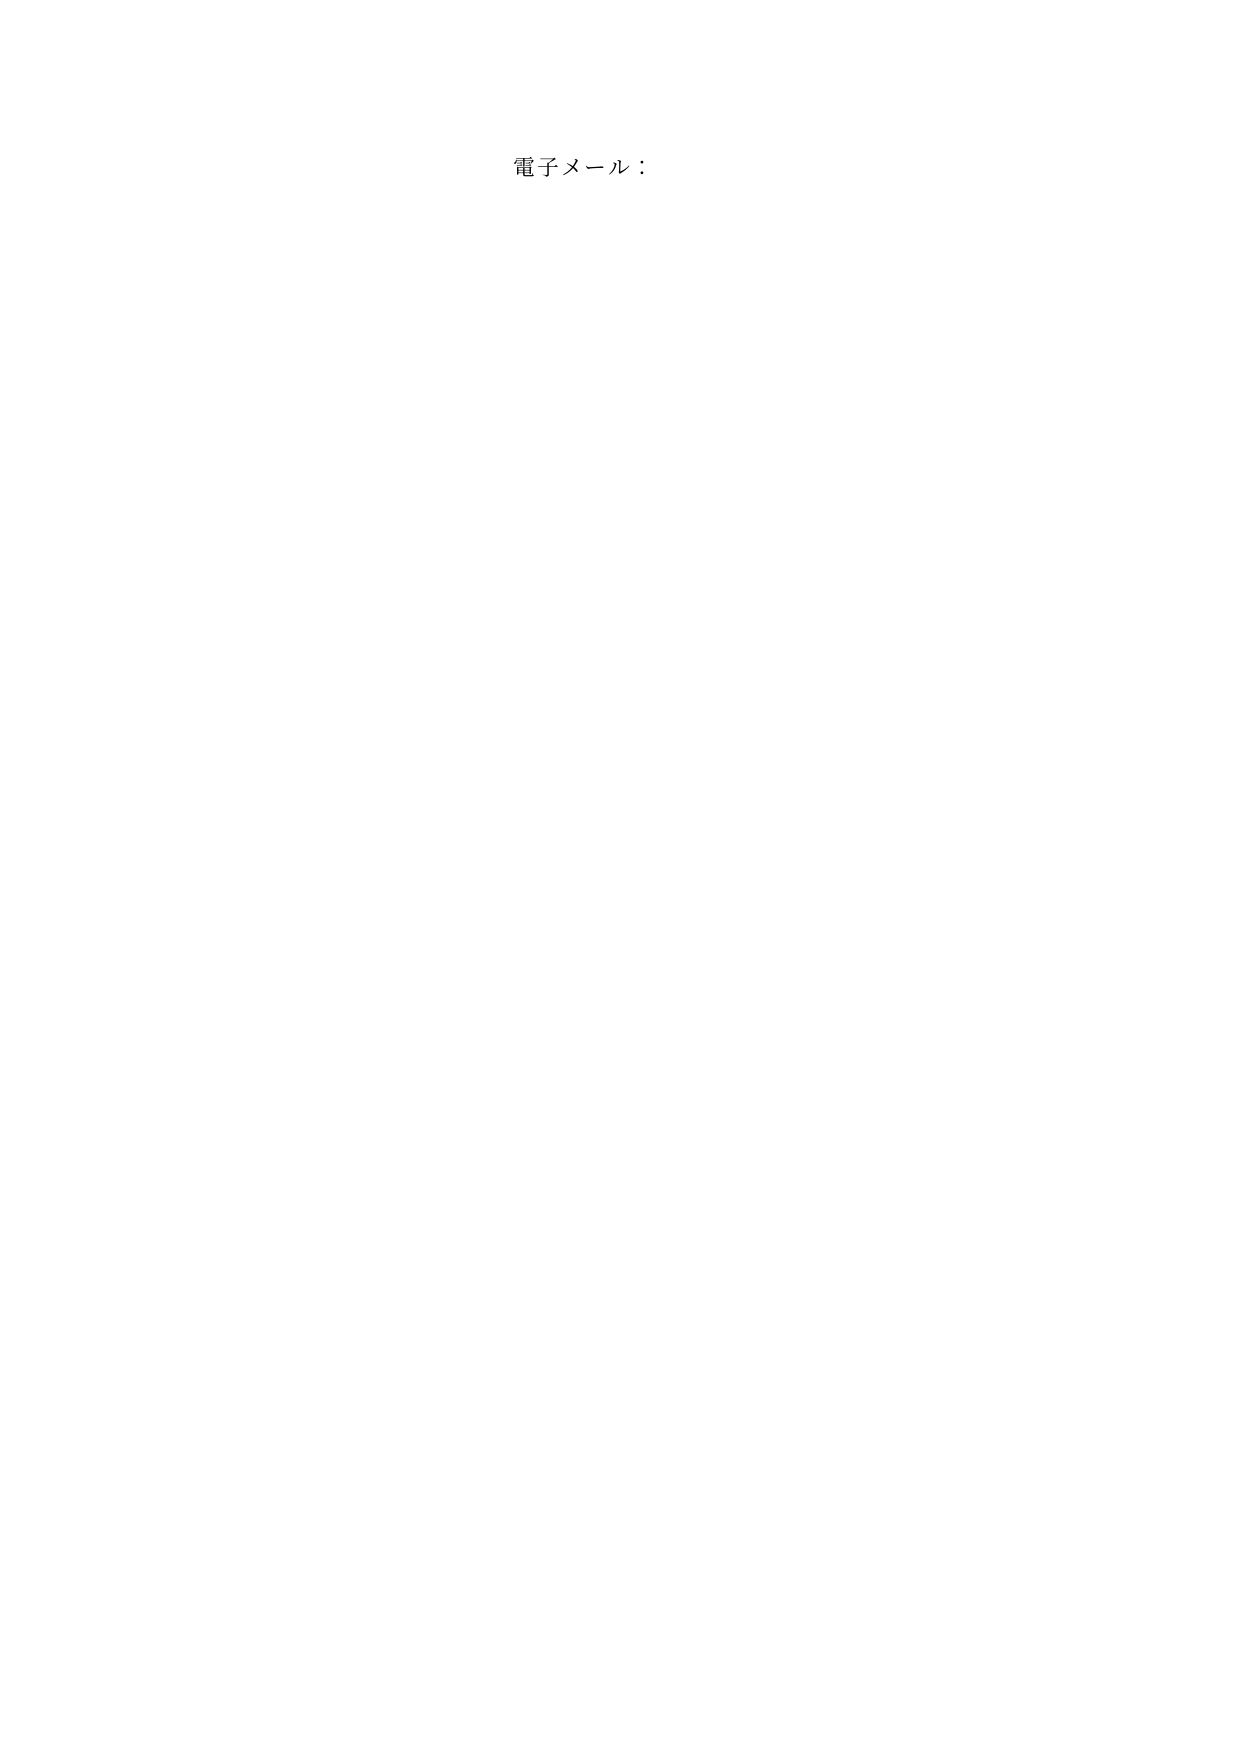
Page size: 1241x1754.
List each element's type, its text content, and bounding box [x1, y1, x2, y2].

text 電子メール： [159, 148, 1081, 183]
